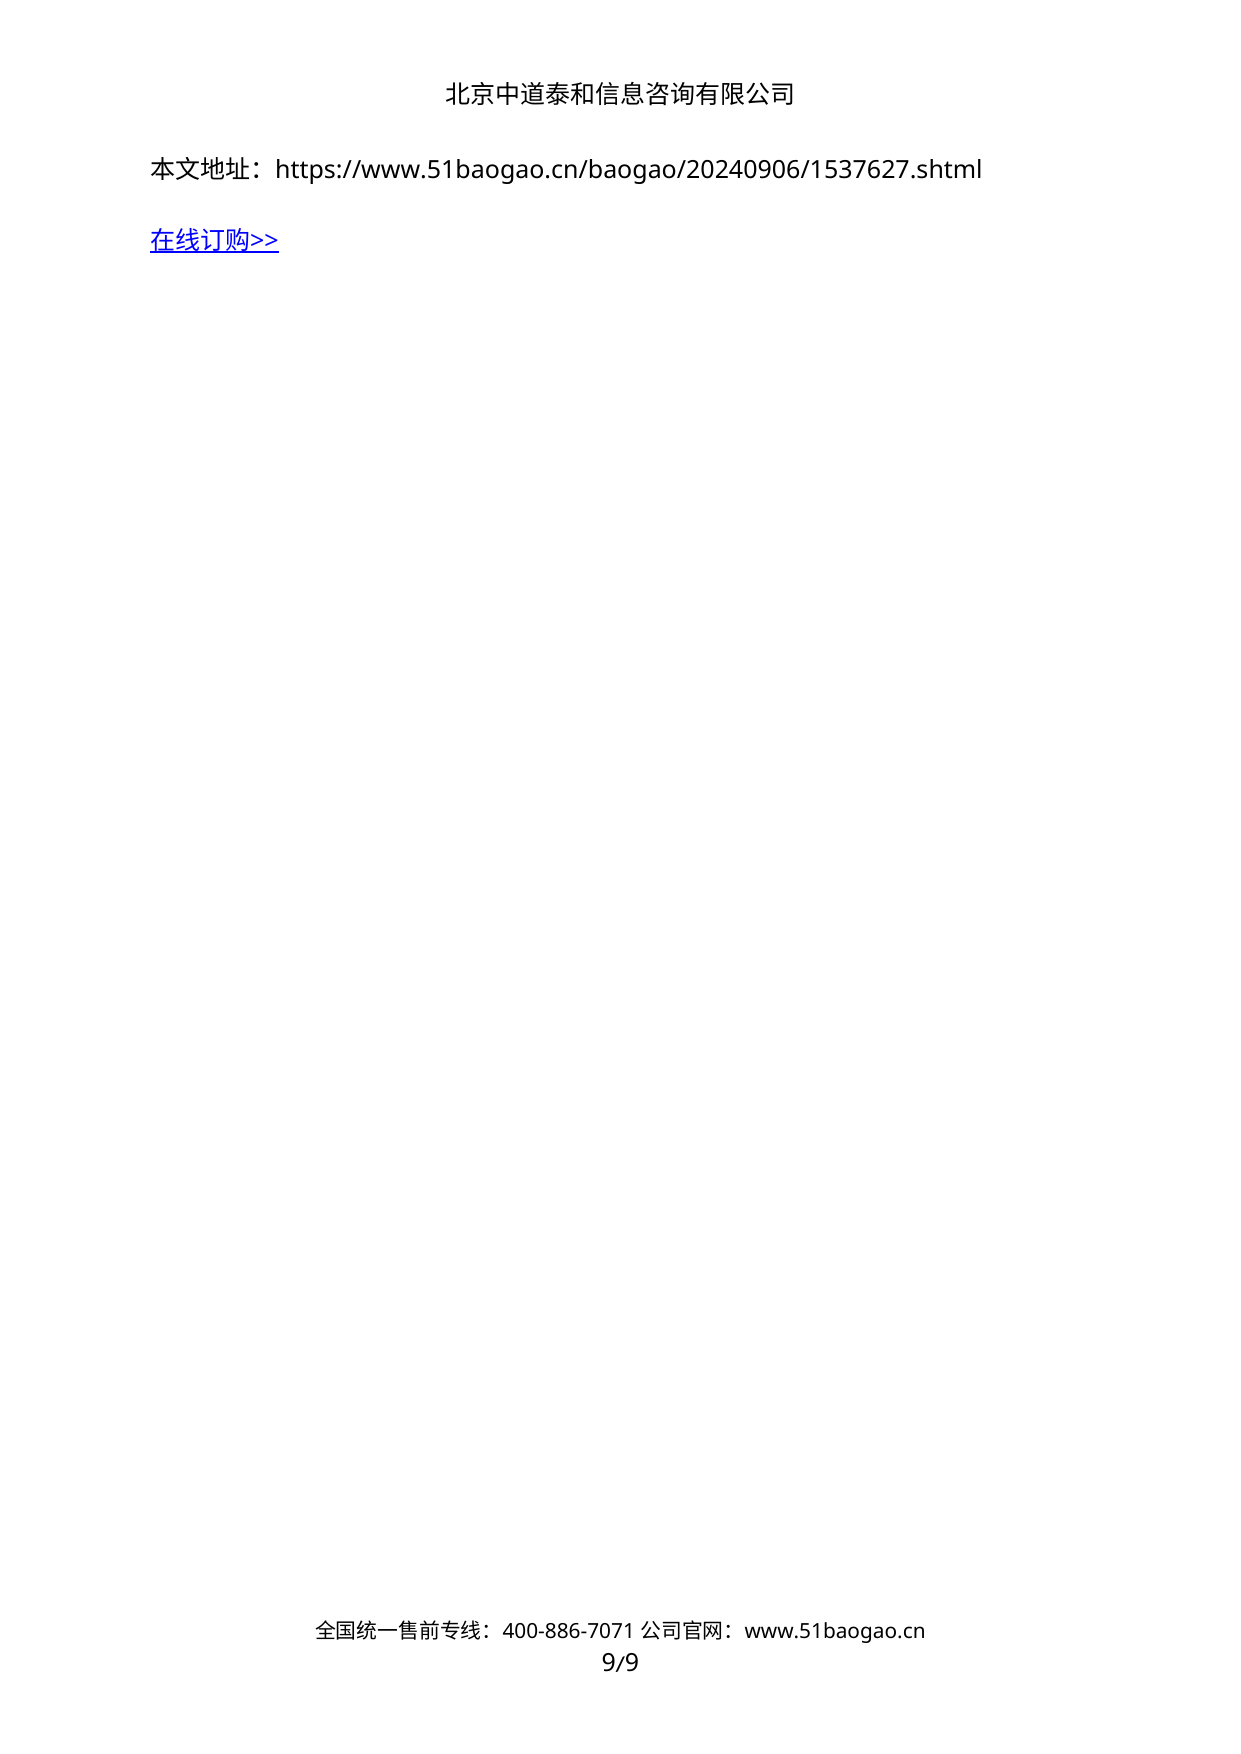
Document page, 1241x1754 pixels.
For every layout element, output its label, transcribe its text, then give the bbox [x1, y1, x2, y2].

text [150, 150, 1090, 186]
text 在线订购>> [150, 186, 1090, 257]
